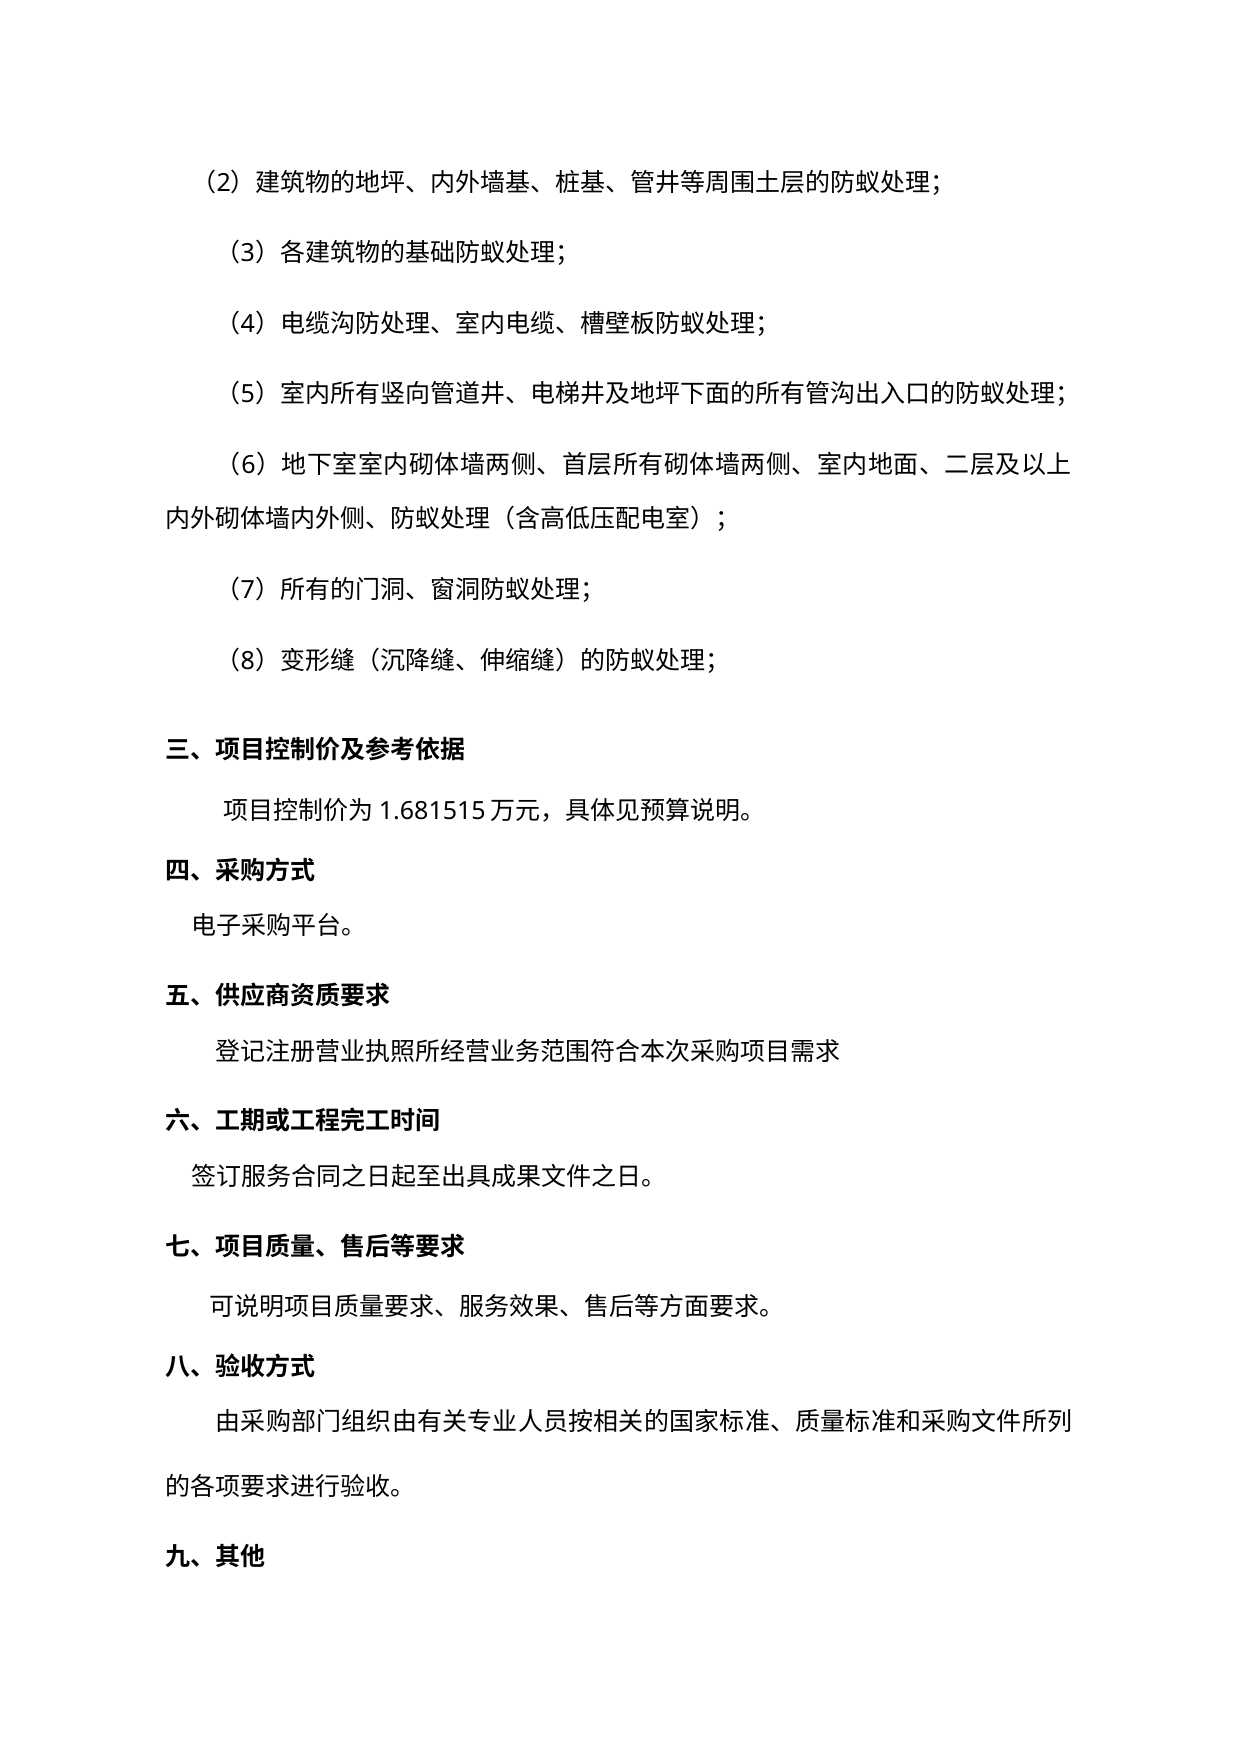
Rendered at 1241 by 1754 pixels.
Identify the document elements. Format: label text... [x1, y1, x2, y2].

list 其他 [165, 1517, 1075, 1578]
list 项目质量、售后等要求 [165, 1207, 1075, 1267]
text 由采购部门组织由有关专业人员按相关的国家标准、质量标准和采购文件所列的各项要求进行验收。 [165, 1387, 1075, 1517]
text （3）各建筑物的基础防蚁处理； [165, 233, 1075, 269]
list 供应商资质要求 [165, 956, 1075, 1017]
list 验收方式 [165, 1327, 1075, 1387]
list 项目控制价及参考依据 [165, 711, 1075, 771]
text （4）电缆沟防处理、室内电缆、槽壁板防蚁处理； [165, 303, 1075, 339]
text （8）变形缝（沉降缝、伸缩缝）的防蚁处理； [165, 640, 1075, 676]
text 电子采购平台。 [165, 891, 1075, 956]
text 签订服务合同之日起至出具成果文件之日。 [165, 1142, 1075, 1207]
text （7）所有的门洞、窗洞防蚁处理； [165, 569, 1075, 606]
text （6）地下室室内砌体墙两侧、首层所有砌体墙两侧、室内地面、二层及以上内外砌体墙内外侧、防蚁处理（含高低压配电室）； [165, 444, 1075, 535]
list 采购方式 [165, 831, 1075, 891]
list 可说明项目质量要求、服务效果、售后等方面要求。 [209, 1267, 1075, 1327]
text 登记注册营业执照所经营业务范围符合本次采购项目需求 [165, 1017, 1075, 1082]
text （2）建筑物的地坪、内外墙基、桩基、管井等周围土层的防蚁处理； [165, 162, 1075, 198]
list 项目控制价为1.681515万元，具体见预算说明。 [165, 771, 1075, 831]
list 工期或工程完工时间 [165, 1082, 1075, 1142]
text （5）室内所有竖向管道井、电梯井及地坪下面的所有管沟出入口的防蚁处理； [165, 374, 1075, 410]
